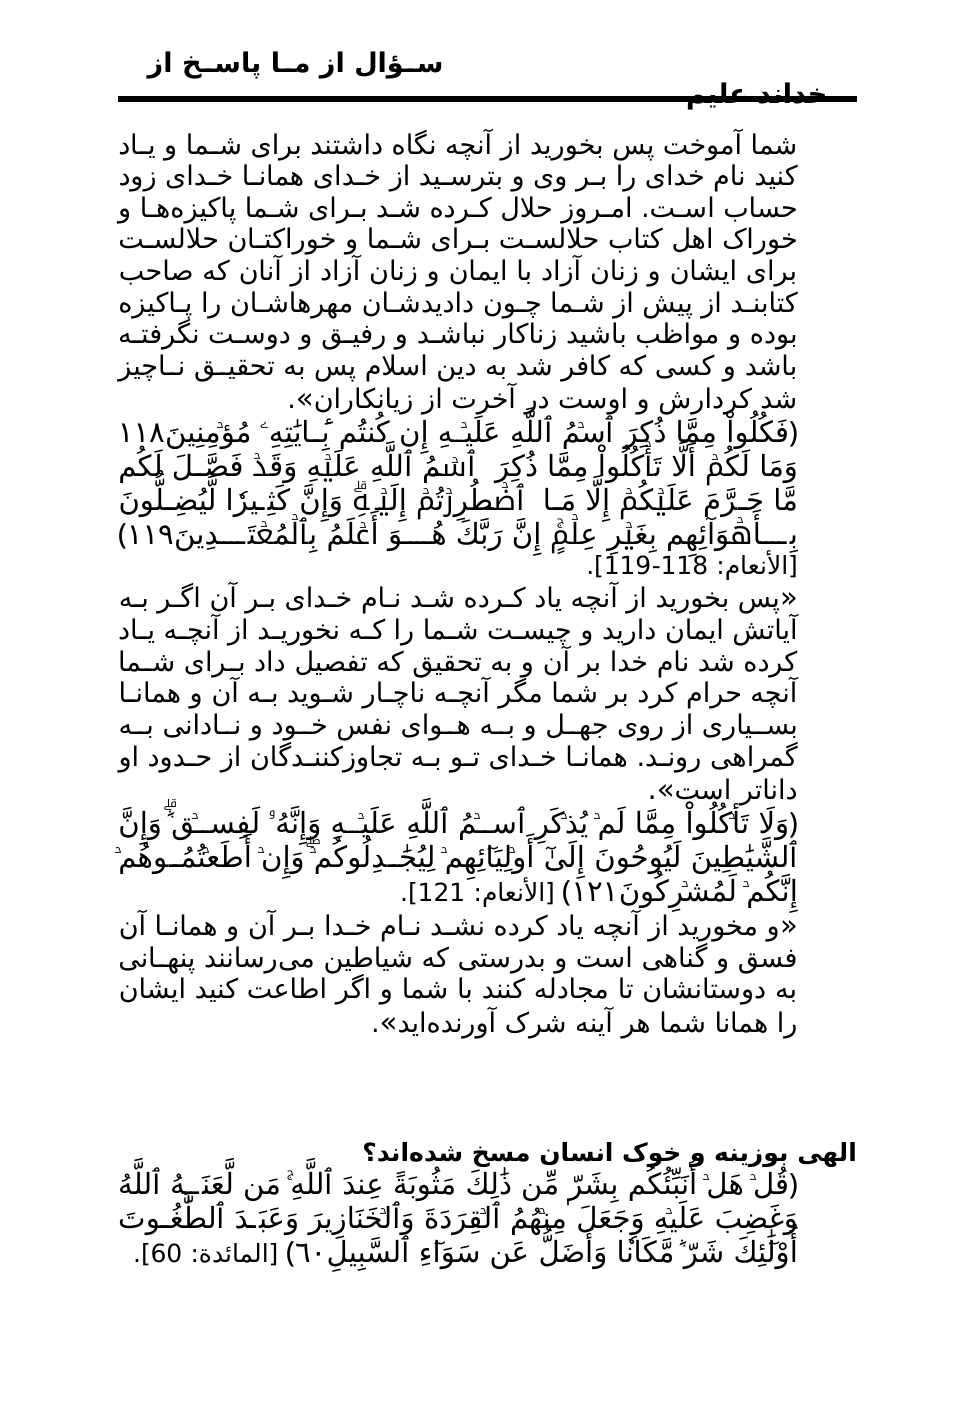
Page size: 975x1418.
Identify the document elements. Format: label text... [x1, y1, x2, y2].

text ﴿قُلۡ هَلۡ أُنَبِّئُكُم بِشَرّٖ مِّن ذَٰلِكَ مَثُوبَةً عِندَ ٱللَّهِۚ مَن لَّعَنَهُ ٱللَّهُ وَغَضِبَ عَلَيۡهِ وَجَعَلَ مِنۡهُمُ ٱلۡقِرَدَةَ وَٱلۡخَنَازِيرَ وَعَبَدَ ٱلطَّٰغُوتَۚ أُوْلَٰٓئِكَ شَرّٞ مَّكَانٗا وَأَضَلُّ عَن سَوَآءِ ٱلسَّبِيلِ٦٠﴾ [المائدة: 60]. [118, 1167, 798, 1269]
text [118, 129, 798, 416]
text «پس بخورید از آنچه یاد کرده شد نام خدای بر آن اگر به آیاتش ایمان دارید و چیست شما را که نخورید از آنچه یاد کرده شد نام خدا بر آن و به تحقیق که تفصیل داد برای شما آنچه حرام کرد بر شما مگر آنچه ناچار شوید به آن و همانا بسیاری از روی جهل و به هوای نفس خود و نادانی به گمراهی روند. همانا خدای تو به تجاوزکنندگان از حدود او داناتر است». [118, 581, 798, 806]
text الهی بوزینه و خوک انسان مسخ شده‌اند؟ [118, 1138, 857, 1167]
text ﴿فَكُلُواْ مِمَّا ذُكِرَ ٱسۡمُ ٱللَّهِ عَلَيۡهِ إِن كُنتُم بِ‍َٔايَٰتِهِۦ مُؤۡمِنِينَ١١٨ وَمَا لَكُمۡ أَلَّا تَأۡكُلُواْ مِمَّا ذُكِرَ ٱسۡمُ ٱللَّهِ عَلَيۡهِ وَقَدۡ فَصَّلَ لَكُم مَّا حَرَّمَ عَلَيۡكُمۡ إِلَّا مَا ٱضۡطُرِرۡتُمۡ إِلَيۡهِۗ وَإِنَّ كَثِيرٗا لَّيُضِلُّونَ بِأَهۡوَآئِهِم بِغَيۡرِ عِلۡمٍۚ إِنَّ رَبَّكَ هُوَ أَعۡلَمُ بِٱلۡمُعۡتَدِينَ١١٩﴾ [الأنعام: 118-119]. [118, 416, 798, 581]
text ﴿وَلَا تَأۡكُلُواْ مِمَّا لَمۡ يُذۡكَرِ ٱسۡمُ ٱللَّهِ عَلَيۡهِ وَإِنَّهُۥ لَفِسۡقٞۗ وَإِنَّ ٱلشَّيَٰطِينَ لَيُوحُونَ إِلَىٰٓ أَوۡلِيَآئِهِمۡ لِيُجَٰدِلُوكُمۡۖ وَإِنۡ أَطَعۡتُمُوهُمۡ إِنَّكُمۡ لَمُشۡرِكُونَ١٢١﴾ [الأنعام: 121]. [118, 806, 798, 908]
text «و مخورید از آنچه یاد کرده نشد نام خدا بر آن و همانا آن فسق و گناهی است و بدرستی که شیاطین می‌رسانند پنهانی به دوستانشان تا مجادله کنند با شما و اگر اطاعت کنید ایشان را همانا شما هر آینه شرک آورنده‌اید». [118, 908, 798, 1039]
